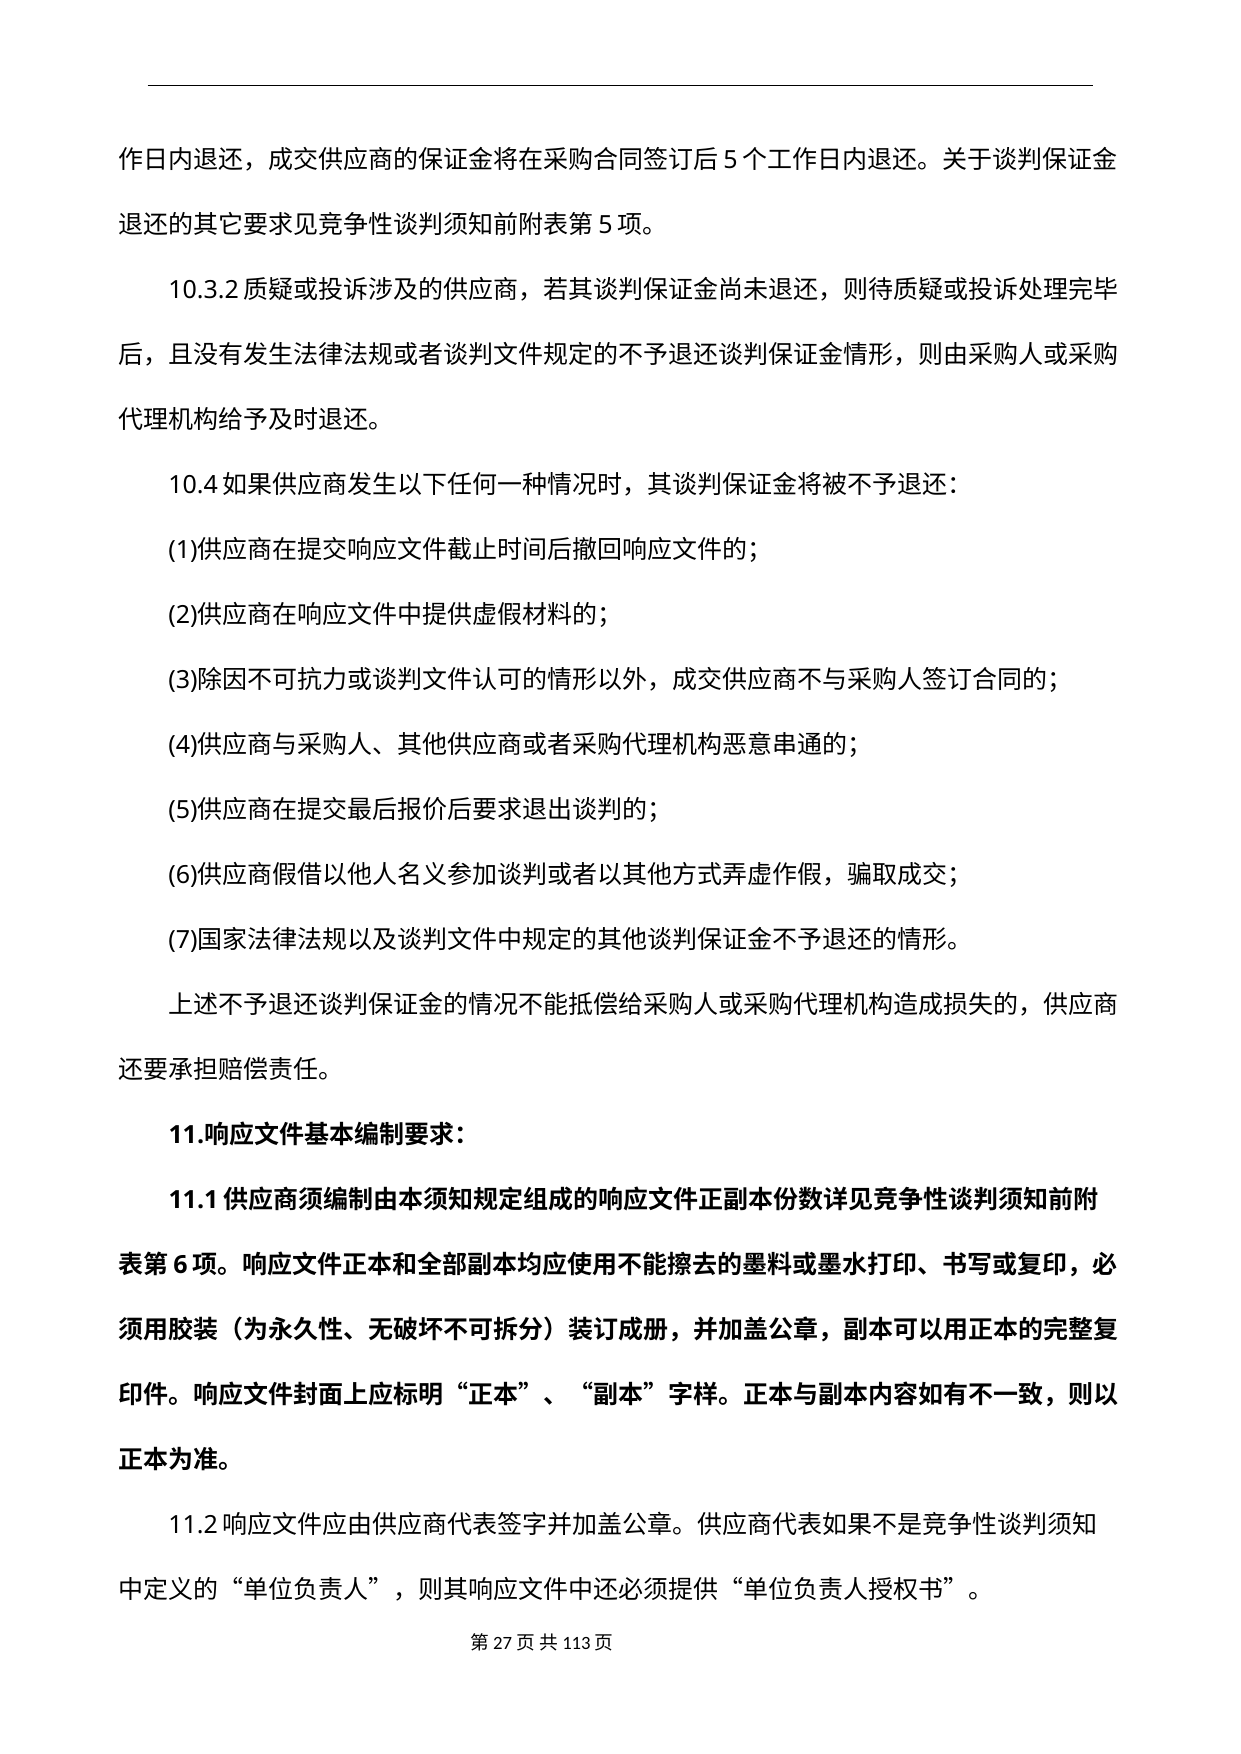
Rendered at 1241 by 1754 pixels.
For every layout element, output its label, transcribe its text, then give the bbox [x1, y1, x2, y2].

text (6)供应商假借以他人名义参加谈判或者以其他方式弄虚作假，骗取成交； [118, 840, 1122, 905]
text 11.1供应商须编制由本须知规定组成的响应文件正副本份数详见竞争性谈判须知前附表第6项。响应文件正本和全部副本均应使用不能擦去的墨料或墨水打印、书写或复印，必须用胶装（为永久性、无破坏不可拆分）装订成册，并加盖公章，副本可以用正本的完整复印件。响应文件封面上应标明“正本”、“副本”字样。正本与副本内容如有不一致，则以正本为准。 [118, 1165, 1122, 1490]
text (2)供应商在响应文件中提供虚假材料的； [118, 580, 1122, 645]
text 11.2响应文件应由供应商代表签字并加盖公章。供应商代表如果不是竞争性谈判须知中定义的“单位负责人”，则其响应文件中还必须提供“单位负责人授权书”。 [118, 1490, 1122, 1620]
text 10.4如果供应商发生以下任何一种情况时，其谈判保证金将被不予退还： [118, 450, 1122, 515]
text (3)除因不可抗力或谈判文件认可的情形以外，成交供应商不与采购人签订合同的； [118, 645, 1122, 710]
text (4)供应商与采购人、其他供应商或者采购代理机构恶意串通的； [118, 710, 1122, 775]
text 上述不予退还谈判保证金的情况不能抵偿给采购人或采购代理机构造成损失的，供应商还要承担赔偿责任。 [118, 970, 1122, 1100]
text 10.3.2质疑或投诉涉及的供应商，若其谈判保证金尚未退还，则待质疑或投诉处理完毕后，且没有发生法律法规或者谈判文件规定的不予退还谈判保证金情形，则由采购人或采购代理机构给予及时退还。 [118, 255, 1122, 450]
text 11.响应文件基本编制要求： [118, 1100, 1122, 1165]
text (5)供应商在提交最后报价后要求退出谈判的； [118, 775, 1122, 840]
text (7)国家法律法规以及谈判文件中规定的其他谈判保证金不予退还的情形。 [118, 905, 1122, 970]
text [118, 125, 1122, 255]
text (1)供应商在提交响应文件截止时间后撤回响应文件的； [118, 515, 1122, 580]
